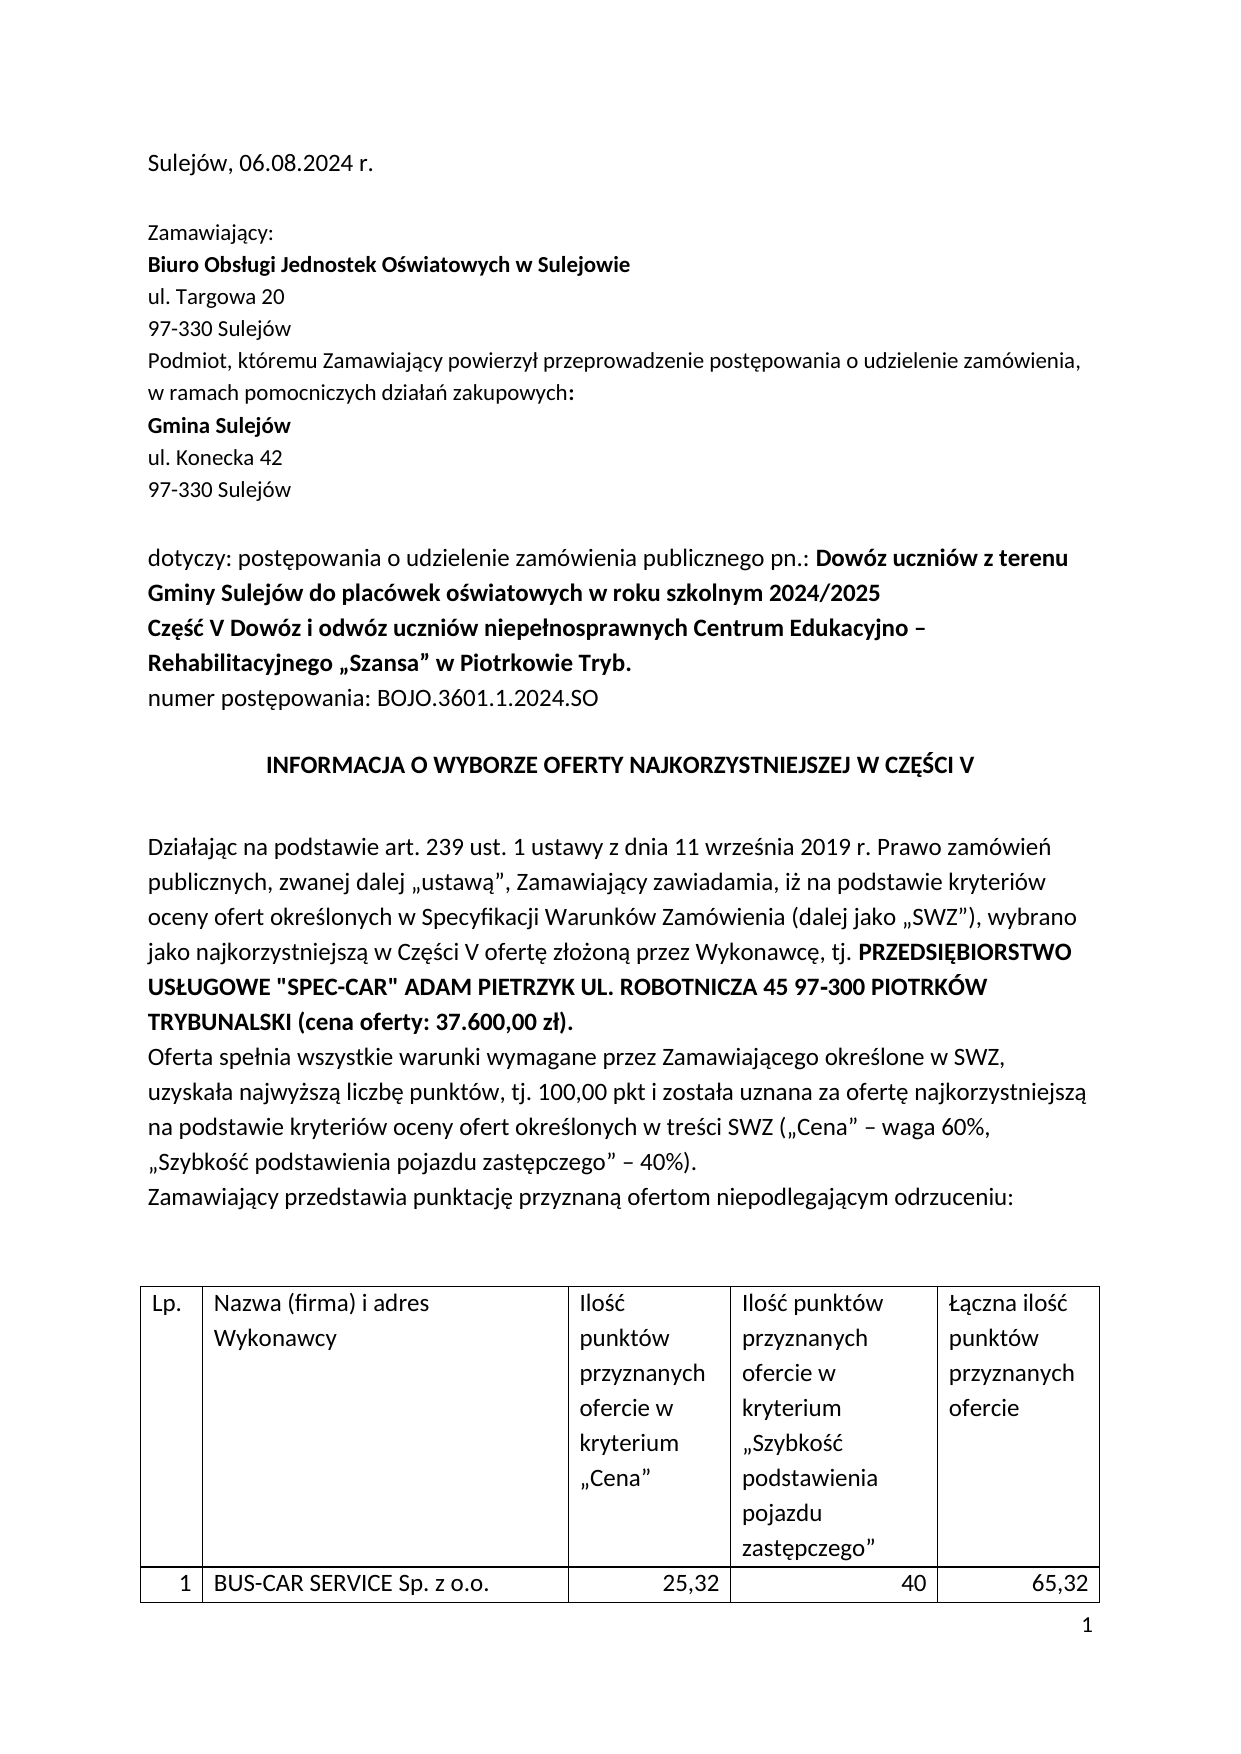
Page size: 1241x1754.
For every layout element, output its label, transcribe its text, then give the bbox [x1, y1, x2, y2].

text Zamawiający: [148, 218, 1093, 246]
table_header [731, 1287, 937, 1566]
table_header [569, 1287, 730, 1566]
text Zamawiający przedstawia punktację przyznaną ofertom niepodlegającym odrzuceniu: [148, 1181, 1093, 1212]
table_cell 40 [731, 1568, 937, 1602]
text dotyczy: postępowania o udzielenie zamówienia publicznego pn.: Dowóz uczniów z terenu Gminy Sulejów do placówek oświatowych w roku szkolnym 2024/2025 [148, 542, 1093, 608]
text Oferta spełnia wszystkie warunki wymagane przez Zamawiającego określone w SWZ, uzyskała najwyższą liczbę punktów, tj. 100,00 pkt i została uznana za ofertę najkorzystniejszą na podstawie kryteriów oceny ofert określonych w treści SWZ („Cena” – waga 60%, „Szybkość podstawienia pojazdu zastępczego” – 40%). [148, 1041, 1093, 1177]
text 97-330 Sulejów [148, 314, 1093, 342]
table_cell 65,32 [938, 1568, 1099, 1602]
text Część V Dowóz i odwóz uczniów niepełnosprawnych Centrum Edukacyjno – Rehabilitacyjnego „Szansa” w Piotrkowie Tryb. [148, 612, 1093, 678]
text ul. Konecka 42 [148, 443, 1093, 471]
table_cell 1 [141, 1568, 202, 1602]
text Podmiot, któremu Zamawiający powierzył przeprowadzenie postępowania o udzielenie zamówienia, w ramach pomocniczych działań zakupowych: [148, 346, 1093, 407]
text Działając na podstawie art. 239 ust. 1 ustawy z dnia 11 września 2019 r. Prawo zamówień publicznych, zwanej dalej „ustawą”, Zamawiający zawiadamia, iż na podstawie kryteriów oceny ofert określonych w Specyfikacji Warunków Zamówienia (dalej jako „SWZ”), wybrano jako najkorzystniejszą w Części V ofertę złożoną przez Wykonawcę, tj. PRZEDSIĘBIORSTWO USŁUGOWE "SPEC-CAR" ADAM PIETRZYK UL. ROBOTNICZA 45 97‐300 PIOTRKÓW TRYBUNALSKI (cena oferty: 37.600,00 zł). [148, 831, 1093, 1037]
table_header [938, 1287, 1099, 1566]
text Biuro Obsługi Jednostek Oświatowych w Sulejowie [148, 250, 1093, 278]
table_cell BUS-CAR SERVICE Sp. z o.o. ul. Kolberga 9 25-516 Kielce [203, 1568, 568, 1602]
text ul. Targowa 20 [148, 282, 1093, 310]
text Gmina Sulejów [148, 411, 1093, 439]
text Sulejów, 06.08.2024 r. [148, 148, 1093, 178]
text 97-330 Sulejów [148, 475, 1093, 503]
table_cell 25,32 [569, 1568, 730, 1602]
text numer postępowania: BOJO.3601.1.2024.SO [148, 682, 1093, 745]
table_header Lp. [141, 1287, 202, 1566]
subtitle INFORMACJA O WYBORZE OFERTY NAJKORZYSTNIEJSZEJ W CZĘŚCI V [148, 749, 1093, 780]
table_header Nazwa (firma) i adres Wykonawcy [203, 1287, 568, 1566]
